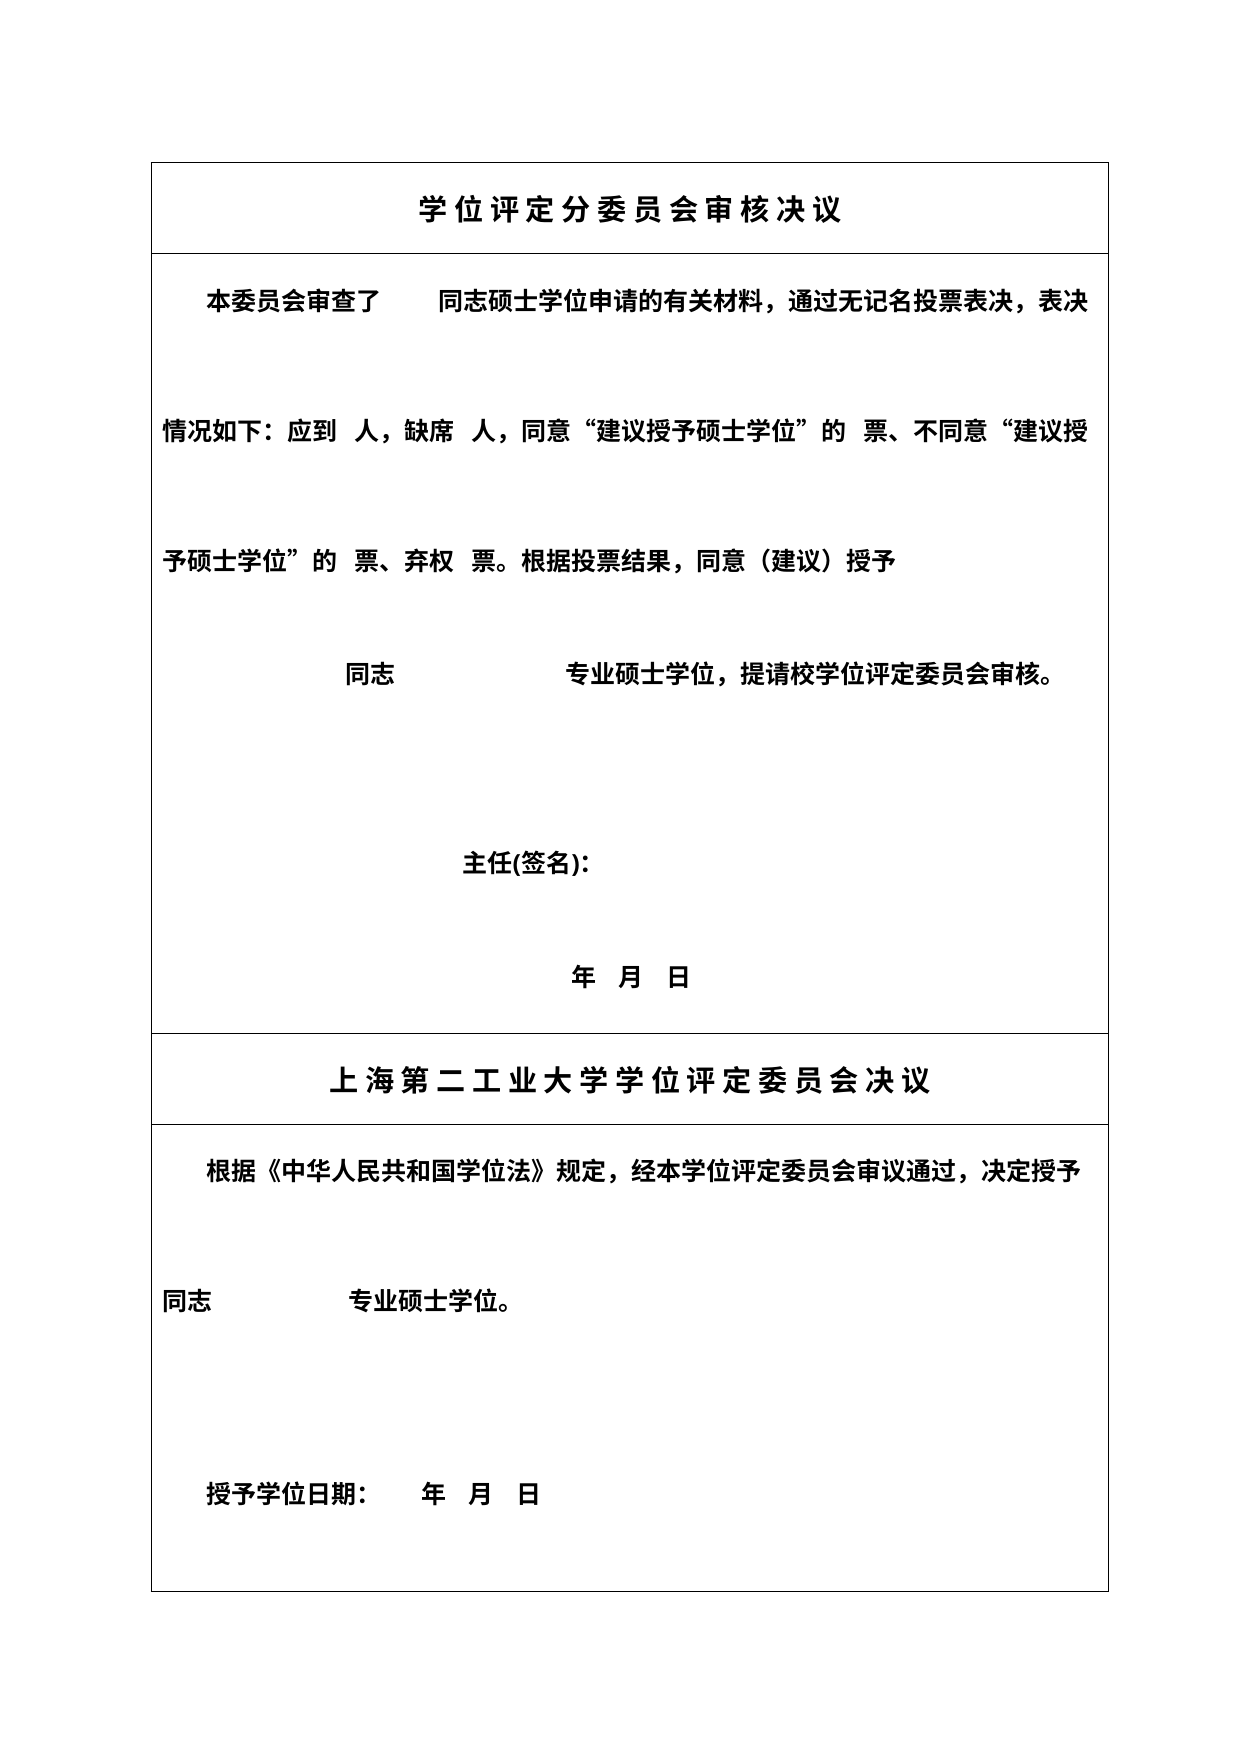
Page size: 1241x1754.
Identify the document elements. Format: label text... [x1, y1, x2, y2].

table_header 学 位 评 定 分 委 员 会 审 核 决 议 [152, 163, 1108, 253]
table_cell 本委员会审查了 同志硕士学位申请的有关材料，通过无记名投票表决，表决情况如下：应到 人，缺席 人，同意“建议授予硕士学位”的 票、不同意“建议授予硕士学位”的 票、弃权 票。根据投票结果，同意（建议）授予 同志 专业硕士学位，提请校学位评定委员会审核。 主任(签名)： 年 月 日 [152, 254, 1108, 1033]
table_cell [152, 1125, 1108, 1591]
table_cell 上 海 第 二 工 业 大 学 学 位 评 定 委 员 会 决 议 [152, 1034, 1108, 1124]
